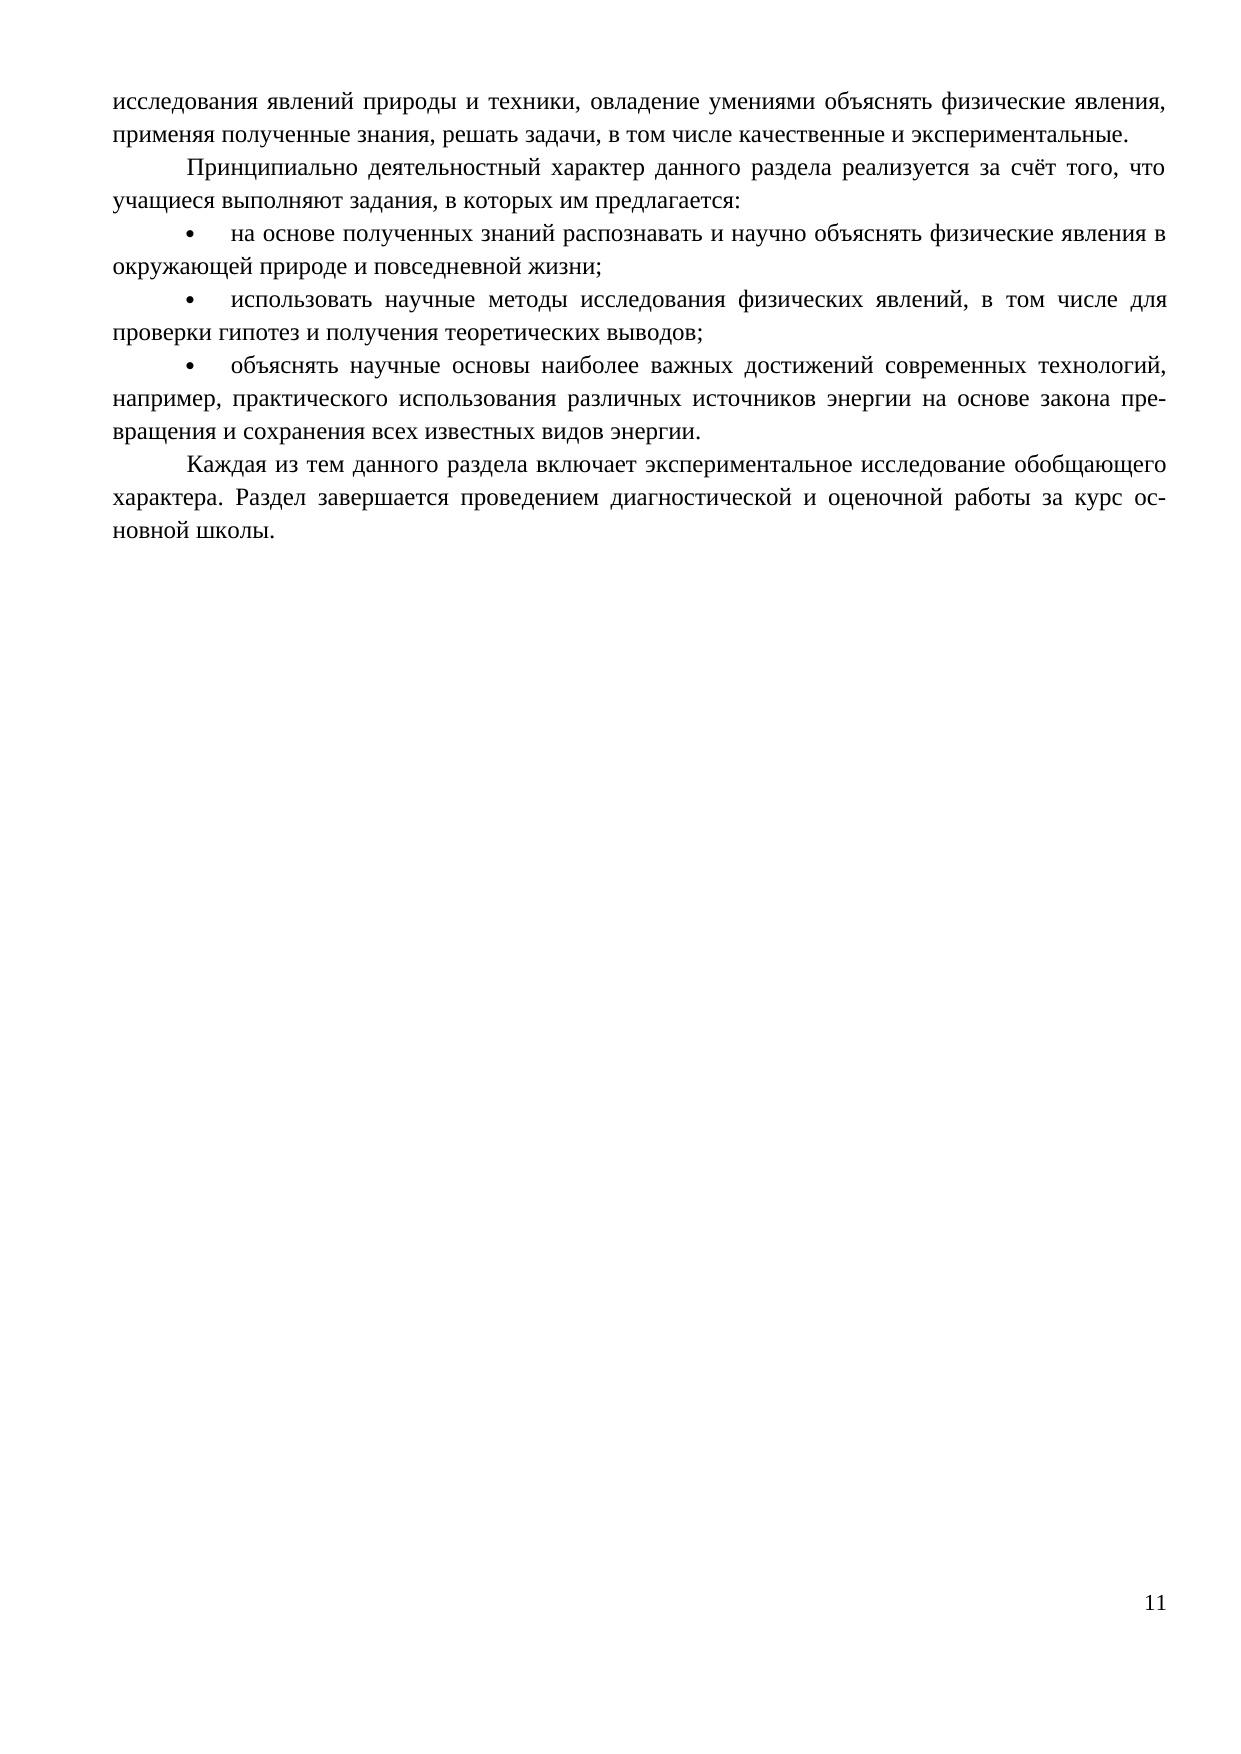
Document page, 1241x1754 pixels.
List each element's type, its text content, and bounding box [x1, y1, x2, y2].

list на основе полученных знаний распознавать и научно объяснять физические явления в окружающей природе и повседневной жизни; [112, 218, 1168, 280]
list использовать научные методы исследования физических явлений, в том числе для проверки гипотез и получения теоретических выводов; [112, 284, 1167, 346]
text Каждая из тем данного раздела включает экспериментальное исследование обобщающего характера. Раздел завершается проведением диагностической и оценочной работы за курс ос- новной школы. [112, 449, 1168, 544]
text исследования явлений природы и техники, овладение умениями объяснять физические явления, применяя полученные знания, решать задачи, в том числе качественные и экспериментальные. [112, 86, 1167, 147]
text Принципиально деятельностный характер данного раздела реализуется за счёт того, что учащиеся выполняют задания, в которых им предлагается: [112, 152, 1167, 214]
list объяснять научные основы наиболее важных достижений современных технологий, например, практического использования различных источников энергии на основе закона пре- вращения и сохранения всех известных видов энергии. [112, 350, 1167, 445]
